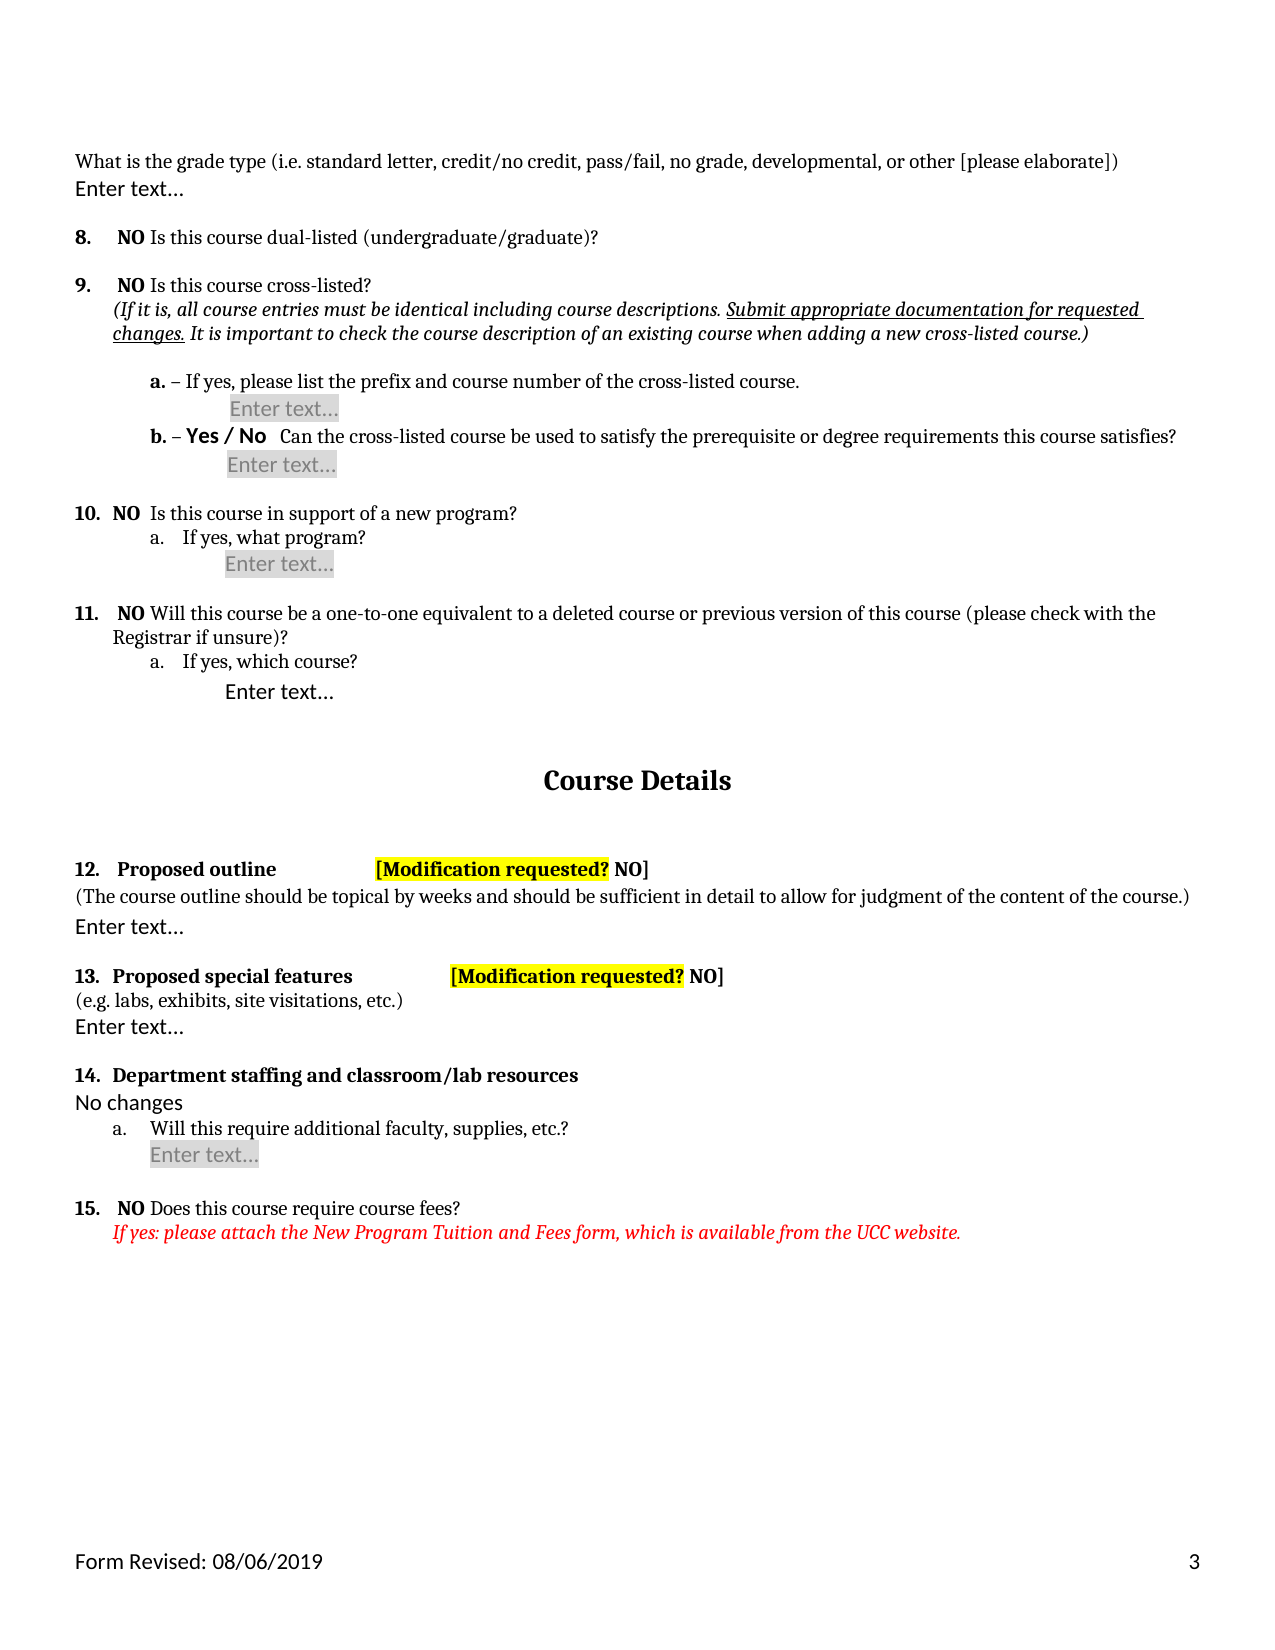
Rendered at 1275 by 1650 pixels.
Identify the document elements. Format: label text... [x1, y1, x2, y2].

list Is this course cross-listed? [75, 274, 1200, 298]
list Proposed outline [Modification requested? NO] [609, 857, 1200, 881]
text a. If yes, which course? [150, 649, 1200, 673]
list NO Is this course in support of a new program? [75, 502, 1200, 526]
list Is this course dual-listed (undergraduate/graduate)? [75, 226, 1200, 250]
list a. – If yes, please list the prefix and course number of the cross-listed course. [150, 370, 1200, 394]
text What is the grade type (i.e. standard letter, credit/no credit, pass/fail, no grade, developmental, or other [please elaborate]) [75, 150, 1200, 174]
list Proposed special features [Modification requested? NO] [75, 964, 450, 988]
text Course Details [75, 764, 1200, 798]
list Proposed special features [Modification requested? NO] [684, 964, 1200, 988]
text a. If yes, what program? [150, 526, 1200, 549]
list Will this require additional faculty, supplies, etc.? [112, 1116, 1200, 1140]
text (If it is, all course entries must be identical including course descriptions. Submit appropriate documentation for requested changes. It is important to check the course description of an existing course when adding a new cross-listed course.) [112, 298, 1200, 346]
list b. – Can the cross-listed course be used to satisfy the prerequisite or degree requirements this course satisfies? [112, 422, 1200, 450]
list Will this course be a one-to-one equivalent to a deleted course or previous version of this course (please check with the Registrar if unsure)? [75, 602, 1200, 649]
text (The course outline should be topical by weeks and should be sufficient in detail to allow for judgment of the content of the course.) [75, 885, 1200, 909]
text If yes: please attach the New Program Tuition and Fees form, which is available from the UCC website. [75, 1221, 1200, 1245]
list Proposed outline [Modification requested? NO] [75, 857, 375, 881]
list NO Does this course require course fees? [75, 1197, 1200, 1221]
list Department staffing and classroom/lab resources [75, 1064, 1200, 1088]
text (e.g. labs, exhibits, site visitations, etc.) [75, 988, 1200, 1012]
